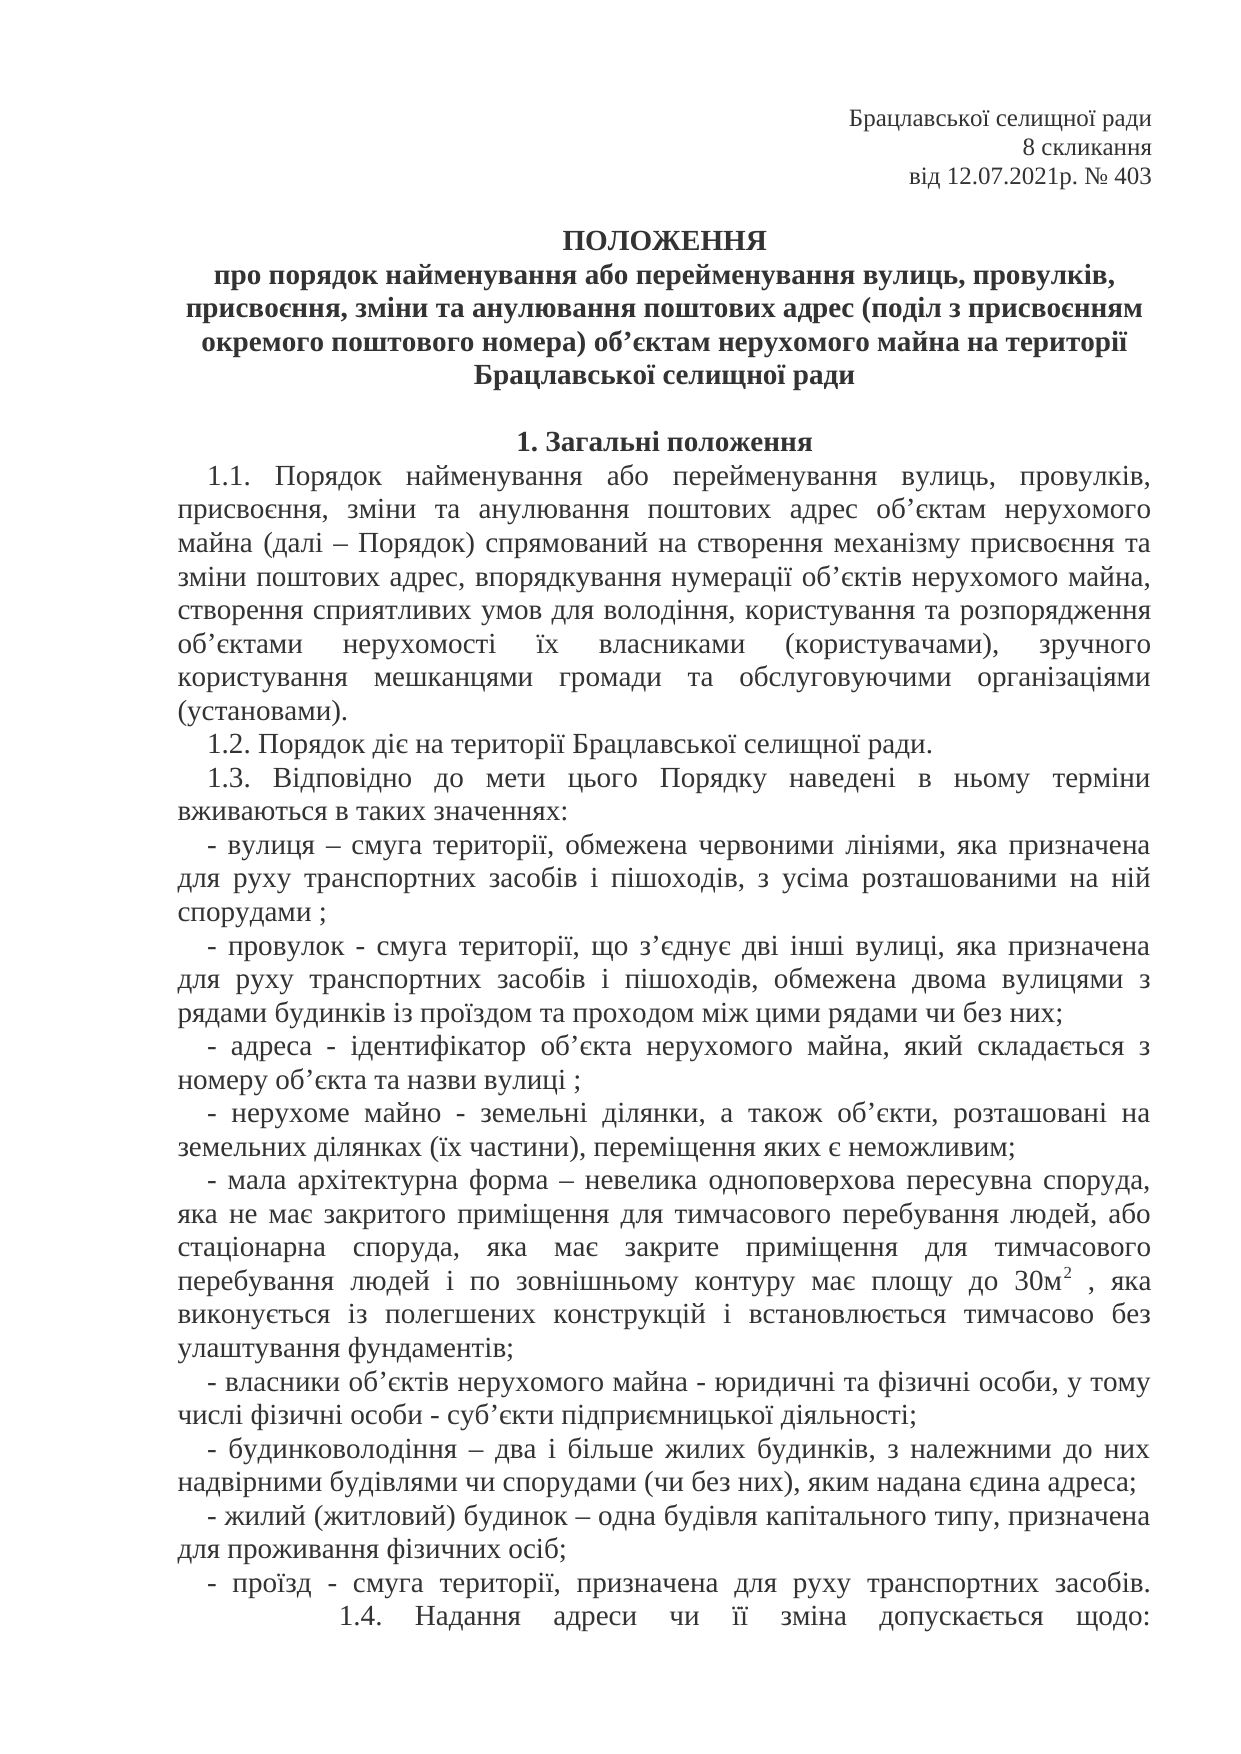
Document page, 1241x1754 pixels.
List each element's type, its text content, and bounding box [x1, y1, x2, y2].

text 8 скликання [177, 132, 1152, 161]
text - вулиця – смуга території, обмежена червоними лініями, яка призначена для руху транспортних засобів і пішоходів, з усіма розташованими на ній спорудами ; [177, 827, 1152, 928]
text - будинковолодіння – два і більше жилих будинків, з належними до них надвірними будівлями чи спорудами (чи без них), яким надана єдина адреса; [177, 1431, 1152, 1498]
text ПОЛОЖЕННЯ [177, 223, 1152, 257]
text - провулок - смуга території, що з’єднує дві інші вулиці, яка призначена для руху транспортних засобів і пішоходів, обмежена двома вулицями з рядами будинків із проїздом та проходом між цими рядами чи без них; [177, 928, 1152, 1028]
text про порядок найменування або перейменування вулиць, провулків, присвоєння, зміни та анулювання поштових адрес (поділ з присвоєнням окремого поштового номера) об’єктам нерухомого майна на території Брацлавської селищної ради [177, 257, 1152, 391]
text 1.1. Порядок найменування або перейменування вулиць, провулків, присвоєння, зміни та анулювання поштових адрес об’єктам нерухомого майна (далі – Порядок) спрямований на створення механізму присвоєння та зміни поштових адрес, впорядкування нумерації об’єктів нерухомого майна, створення сприятливих умов для володіння, користування та розпорядження об’єктами нерухомості їх власниками (користувачами), зручного користування мешканцями громади та обслуговуючими організаціями (установами). [177, 458, 1152, 726]
text 1. Загальні положення [177, 424, 1152, 458]
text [177, 1565, 1152, 1632]
text 1.2. Порядок діє на території Брацлавської селищної ради. [177, 726, 1152, 760]
text - адреса - ідентифікатор об’єкта нерухомого майна, який складається з номеру об’єкта та назви вулиці ; [177, 1028, 1152, 1095]
text - власники об’єктів нерухомого майна - юридичні та фізичні особи, у тому числі фізичні особи - суб’єкти підприємницької діяльності; [177, 1364, 1152, 1431]
text - жилий (житловий) будинок – одна будівля капітального типу, призначена для проживання фізичних осіб; [177, 1498, 1152, 1565]
text - мала архітектурна форма – невелика одноповерхова пересувна споруда, яка не має закритого приміщення для тимчасового перебування людей, або стаціонарна споруда, яка має закрите приміщення для тимчасового перебування людей і по зовнішньому контуру має площу до 30м2 , яка виконується із полегшених конструкцій і встановлюється тимчасово без улаштування фундаментів; [177, 1162, 1152, 1364]
text Брацлавської селищної ради [177, 103, 1152, 132]
text - нерухоме майно - земельні ділянки, а також об’єкти, розташовані на земельних ділянках (їх частини), переміщення яких є неможливим; [177, 1095, 1152, 1162]
text 1.3. Відповідно до мети цього Порядку наведені в ньому терміни вживаються в таких значеннях: [177, 760, 1152, 827]
text від 12.07.2021р. № 403 [177, 161, 1152, 190]
